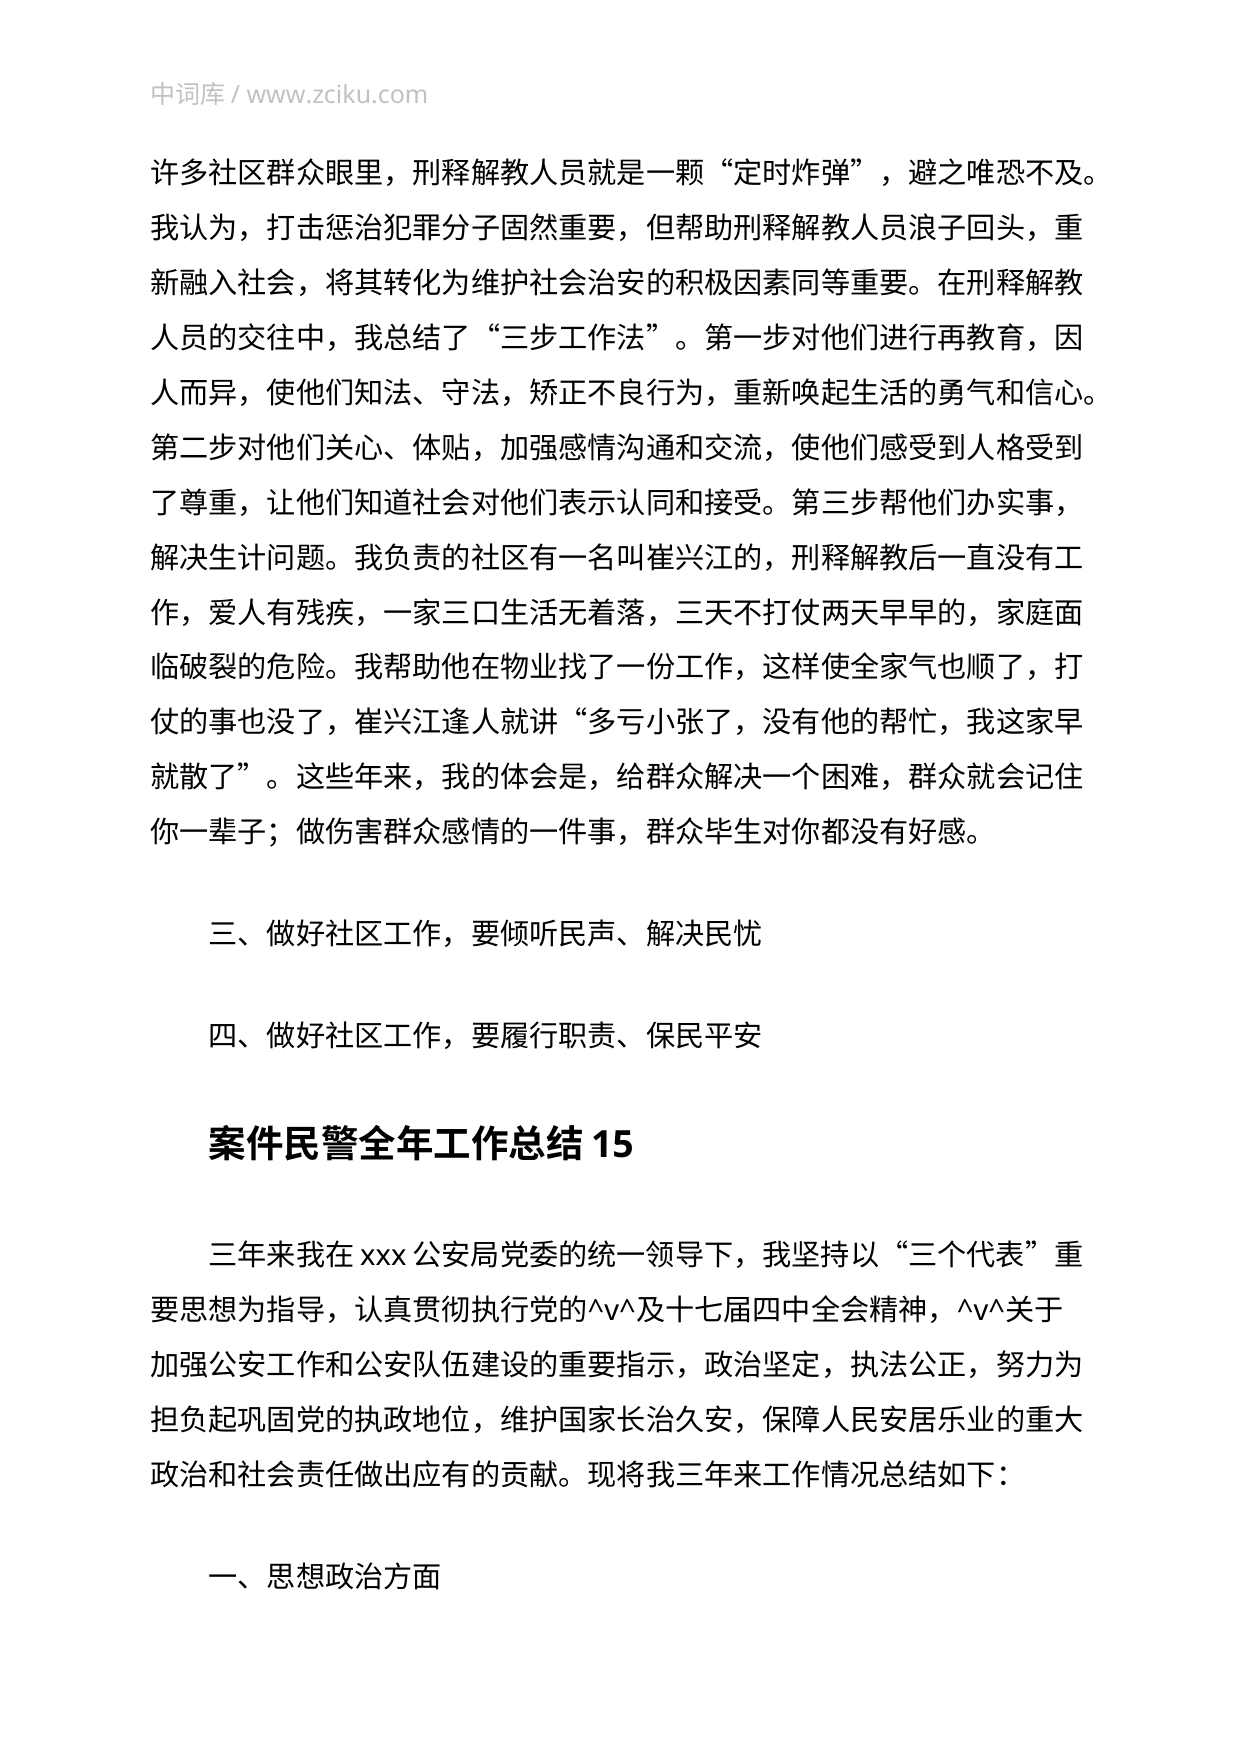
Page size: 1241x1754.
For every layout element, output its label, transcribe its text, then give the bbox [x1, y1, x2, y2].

text 三、做好社区工作，要倾听民声、解决民忧 [150, 911, 1090, 953]
text 案件民警全年工作总结15 [150, 1114, 1090, 1168]
text 三年来我在xxx公安局党委的统一领导下，我坚持以“三个代表”重要思想为指导，认真贯彻执行党的^v^及十七届四中全会精神，^v^关于加强公安工作和公安队伍建设的重要指示，政治坚定，执法公正，努力为担负起巩固党的执政地位，维护国家长治久安，保障人民安居乐业的重大政治和社会责任做出应有的贡献。现将我三年来工作情况总结如下： [150, 1232, 1090, 1494]
text 四、做好社区工作，要履行职责、保民平安 [150, 1012, 1090, 1054]
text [150, 150, 1090, 851]
text 一、思想政治方面 [150, 1553, 1090, 1596]
